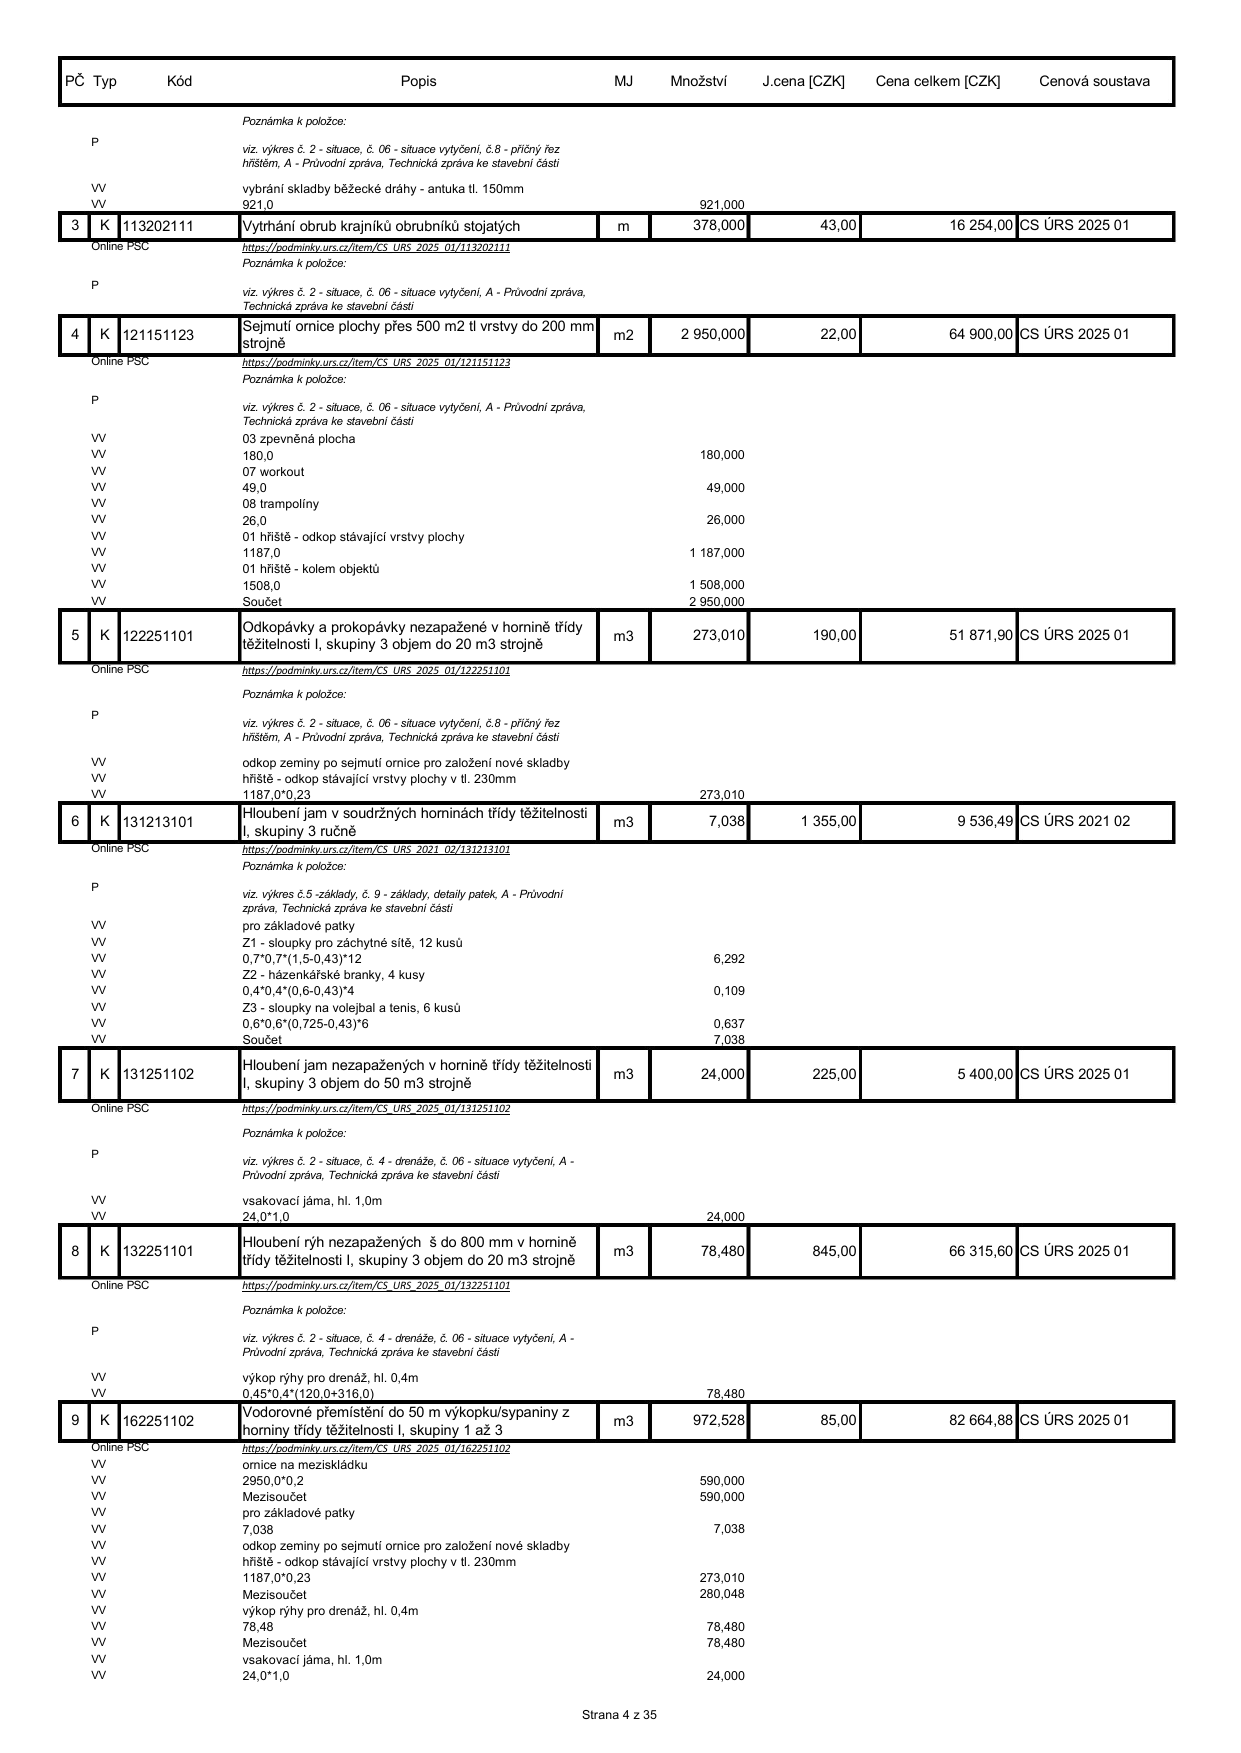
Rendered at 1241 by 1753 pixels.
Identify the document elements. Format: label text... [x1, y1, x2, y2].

text 78,480 [707, 1620, 764, 1634]
text VV [91, 530, 123, 543]
text VV [91, 595, 123, 608]
text 273,010 [699, 1571, 764, 1586]
picture [57, 1046, 1178, 1105]
text 5 400,00 CS ÚRS 2025 01 [957, 1066, 1154, 1082]
text https://podminky.urs.cz/item/CS_URS_2025_01/162251102 [242, 1441, 535, 1455]
text třídy těžitelnosti I, skupiny 3 objem do 20 m3 strojně [242, 1252, 600, 1268]
text Množství [670, 74, 749, 89]
text 378,000 [693, 218, 767, 234]
text 43,00 [820, 218, 878, 234]
text hřiště - odkop stávající vrstvy plochy v tl. 230mm [242, 1555, 541, 1569]
text 180,0 [242, 448, 489, 463]
text 78,48 [242, 1620, 444, 1634]
text 01 hřiště - odkop stávající vrstvy plochy [242, 530, 489, 544]
text pro základové patky [242, 919, 487, 934]
text https://podminky.urs.cz/item/CS_URS_2021_02/131213101 [242, 842, 535, 856]
text VV [91, 1474, 123, 1487]
text https://podminky.urs.cz/item/CS_URS_2025_01/122251101 [242, 663, 535, 677]
text 7,038 [242, 1523, 293, 1537]
text Mezisoučet [242, 1637, 326, 1651]
text 0,6*0,6*(0,725-0,43)*6 [242, 1017, 487, 1031]
text 4 [71, 327, 100, 343]
text VV [91, 772, 123, 785]
text 03 zpevněná plocha [242, 432, 489, 447]
text 1508,0 [242, 578, 401, 593]
text 26,000 [707, 513, 764, 528]
text 180,000 [699, 448, 764, 463]
text 0,637 [714, 1017, 764, 1031]
text 845,00 [812, 1243, 878, 1259]
text K [100, 1243, 131, 1259]
text 24,000 [707, 1669, 764, 1683]
text vybrání skladby běžecké dráhy - antuka tl. 150mm [242, 182, 549, 196]
text Online PSC [91, 1279, 165, 1292]
text 0,7*0,7*(1,5-0,43)*12 [242, 952, 487, 966]
text 6 [71, 814, 100, 830]
text 01 hřiště - kolem objektů [242, 562, 401, 577]
text 07 workout [242, 465, 489, 479]
text Cenová soustava [1039, 74, 1172, 89]
text J.cena [CZK] [762, 74, 867, 89]
text Hloubení jam nezapažených v hornině třídy těžitelnosti [242, 1058, 615, 1073]
text VV [91, 1588, 123, 1601]
text 49,0 [242, 481, 489, 495]
picture [57, 1222, 1178, 1282]
text 1187,0*0,23 [242, 1572, 330, 1586]
text VV [91, 1669, 123, 1682]
text 6,292 [714, 952, 764, 966]
text Popis [401, 74, 458, 89]
text 2 950,000 [681, 327, 767, 343]
text 24,000 [707, 1210, 764, 1224]
text 190,00 [812, 628, 878, 644]
text 08 trampolíny [242, 497, 489, 512]
text 131251102 [122, 1067, 216, 1082]
text 78,480 [701, 1243, 767, 1259]
text VV [91, 465, 123, 478]
text 131213101 [122, 814, 216, 830]
text 972,528 [693, 1413, 767, 1429]
text 3 [71, 218, 100, 234]
text https://podminky.urs.cz/item/CS_URS_2025_01/132251101 [242, 1278, 535, 1292]
text 280,048 [699, 1587, 764, 1602]
text I, skupiny 3 ručně [242, 823, 611, 839]
text K [100, 814, 122, 830]
text VV [91, 952, 123, 965]
text 7 [71, 1066, 100, 1082]
text K [100, 628, 122, 644]
text 273,010 [699, 788, 766, 802]
text VV [91, 182, 123, 195]
text Hloubení rýh nezapažených š do 800 mm v hornině [242, 1235, 600, 1251]
text K [100, 327, 122, 343]
picture [57, 1400, 1178, 1445]
text odkop zeminy po sejmutí ornice pro založení nové skladby [242, 756, 611, 770]
text VV [91, 1458, 165, 1471]
text K [100, 218, 122, 234]
text 921,000 [699, 198, 764, 212]
text VV [91, 1523, 123, 1536]
text strojně [242, 336, 617, 352]
text I, skupiny 3 objem do 50 m3 strojně [242, 1075, 615, 1091]
text 7,038 [709, 814, 766, 830]
text 1 355,00 [800, 814, 878, 830]
text 0,45*0,4*(120,0+316,0) [242, 1387, 444, 1402]
text 113202111 [122, 218, 216, 234]
text Odkopávky a prokopávky nezapažené v hornině třídy [242, 619, 606, 635]
text hřiště - odkop stávající vrstvy plochy v tl. 230mm [242, 772, 611, 786]
text 7,038 [714, 1522, 764, 1537]
text P [91, 881, 116, 894]
text 22,00 [820, 327, 878, 343]
text 16 254,00 CS ÚRS 2025 01 [949, 218, 1154, 234]
text ornice na meziskládku [242, 1458, 386, 1472]
text m [617, 218, 651, 234]
text viz. výkres č. 2 - situace, č. 06 - situace vytyčení, č.8 - příčný řez [242, 717, 579, 730]
text 1 187,000 [689, 546, 764, 560]
picture [57, 313, 1178, 359]
text 8 [71, 1243, 100, 1259]
text VV [91, 1017, 123, 1030]
text 66 315,60 CS ÚRS 2025 01 [949, 1243, 1154, 1259]
text Z1 - sloupky pro záchytné sítě, 12 kusů [242, 936, 487, 950]
text P [91, 394, 116, 407]
text m3 [613, 1244, 655, 1259]
text VV [91, 1539, 123, 1552]
picture [57, 56, 1178, 109]
text https://podminky.urs.cz/item/CS_URS_2025_01/113202111 [242, 240, 535, 254]
text 9 536,49 CS ÚRS 2021 02 [957, 814, 1154, 830]
text 225,00 [812, 1066, 878, 1082]
text VV [91, 1604, 123, 1617]
text m2 [613, 327, 655, 343]
text 24,0*1,0 [242, 1210, 403, 1224]
text 64 900,00 CS ÚRS 2025 01 [949, 327, 1154, 343]
text m3 [613, 814, 655, 830]
text Vytrhání obrub krajníků obrubníků stojatých [242, 218, 545, 234]
text 162251102 [122, 1413, 216, 1429]
picture [57, 800, 1178, 846]
text Cena celkem [CZK] [876, 74, 1022, 89]
text Z3 - sloupky na volejbal a tenis, 6 kusů [242, 1001, 487, 1015]
text 0,109 [714, 984, 764, 998]
text vsakovací jáma, hl. 1,0m [242, 1194, 403, 1208]
text 2950,0*0,2 [242, 1474, 326, 1488]
text Poznámka k položce: [242, 1304, 361, 1317]
text Součet [242, 595, 401, 609]
text výkop rýhy pro drenáž, hl. 0,4m [242, 1604, 444, 1618]
text 1 508,000 [689, 578, 764, 593]
text 78,480 [707, 1387, 764, 1401]
text https://podminky.urs.cz/item/CS_URS_2025_01/121151123 [242, 355, 535, 369]
text m3 [613, 1067, 655, 1082]
text Sejmutí ornice plochy přes 500 m2 tl vrstvy do 200 mm [242, 318, 617, 334]
text VV [91, 1194, 123, 1207]
text 2 950,000 [689, 594, 764, 609]
text Součet [242, 1033, 301, 1047]
text K [100, 1066, 131, 1082]
picture [57, 210, 1178, 244]
text 1187,0 [242, 546, 489, 560]
text výkop rýhy pro drenáž, hl. 0,4m [242, 1371, 444, 1385]
text https://podminky.urs.cz/item/CS_URS_2025_01/131251102 [242, 1101, 535, 1115]
text 24,0*1,0 [242, 1669, 403, 1683]
text vsakovací jáma, hl. 1,0m [242, 1653, 403, 1667]
text Mezisoučet [242, 1588, 330, 1602]
text horniny třídy těžitelnosti I, skupiny 1 až 3 [242, 1422, 593, 1438]
text Strana 4 z 35 [582, 1708, 676, 1723]
text VV [91, 1653, 123, 1666]
text 49,000 [707, 481, 764, 495]
text 0,4*0,4*(0,6-0,43)*4 [242, 984, 487, 999]
text 7,038 [714, 1033, 764, 1047]
text pro základové patky [242, 1506, 373, 1521]
text PČ Typ [65, 74, 138, 89]
text 9 [71, 1413, 100, 1429]
text P [91, 279, 116, 292]
text 82 664,88 CS ÚRS 2025 01 [949, 1413, 1154, 1429]
text 78,480 [707, 1636, 764, 1651]
text 122251101 [122, 628, 216, 644]
text 921,0 [242, 198, 549, 212]
text 132251101 [122, 1244, 216, 1259]
text K [100, 1413, 122, 1429]
text m3 [613, 1413, 655, 1429]
text Kód [167, 74, 214, 89]
text 51 871,90 CS ÚRS 2025 01 [949, 628, 1154, 644]
text 85,00 [820, 1413, 878, 1429]
text Vodorovné přemístění do 50 m výkopku/sypaniny z [242, 1405, 593, 1421]
text 273,010 [693, 628, 767, 644]
text 1187,0*0,23 [242, 788, 611, 802]
text 121151123 [122, 327, 216, 343]
text Z2 - házenkářské branky, 4 kusy [242, 968, 487, 982]
text 590,000 [699, 1474, 764, 1488]
text Hloubení jam v soudržných horninách třídy těžitelnosti [242, 806, 611, 821]
text P [91, 1325, 116, 1338]
text 5 [71, 628, 100, 644]
picture [57, 607, 1178, 667]
text Mezisoučet [242, 1490, 326, 1504]
text m3 [613, 628, 655, 644]
text P [91, 1148, 116, 1161]
text 590,000 [699, 1490, 764, 1504]
text odkop zeminy po sejmutí ornice pro založení nové skladby [242, 1539, 595, 1553]
text těžitelnosti I, skupiny 3 objem do 20 m3 strojně [242, 637, 606, 653]
text 26,0 [242, 513, 489, 528]
text 24,000 [701, 1066, 767, 1082]
text MJ [614, 74, 655, 89]
